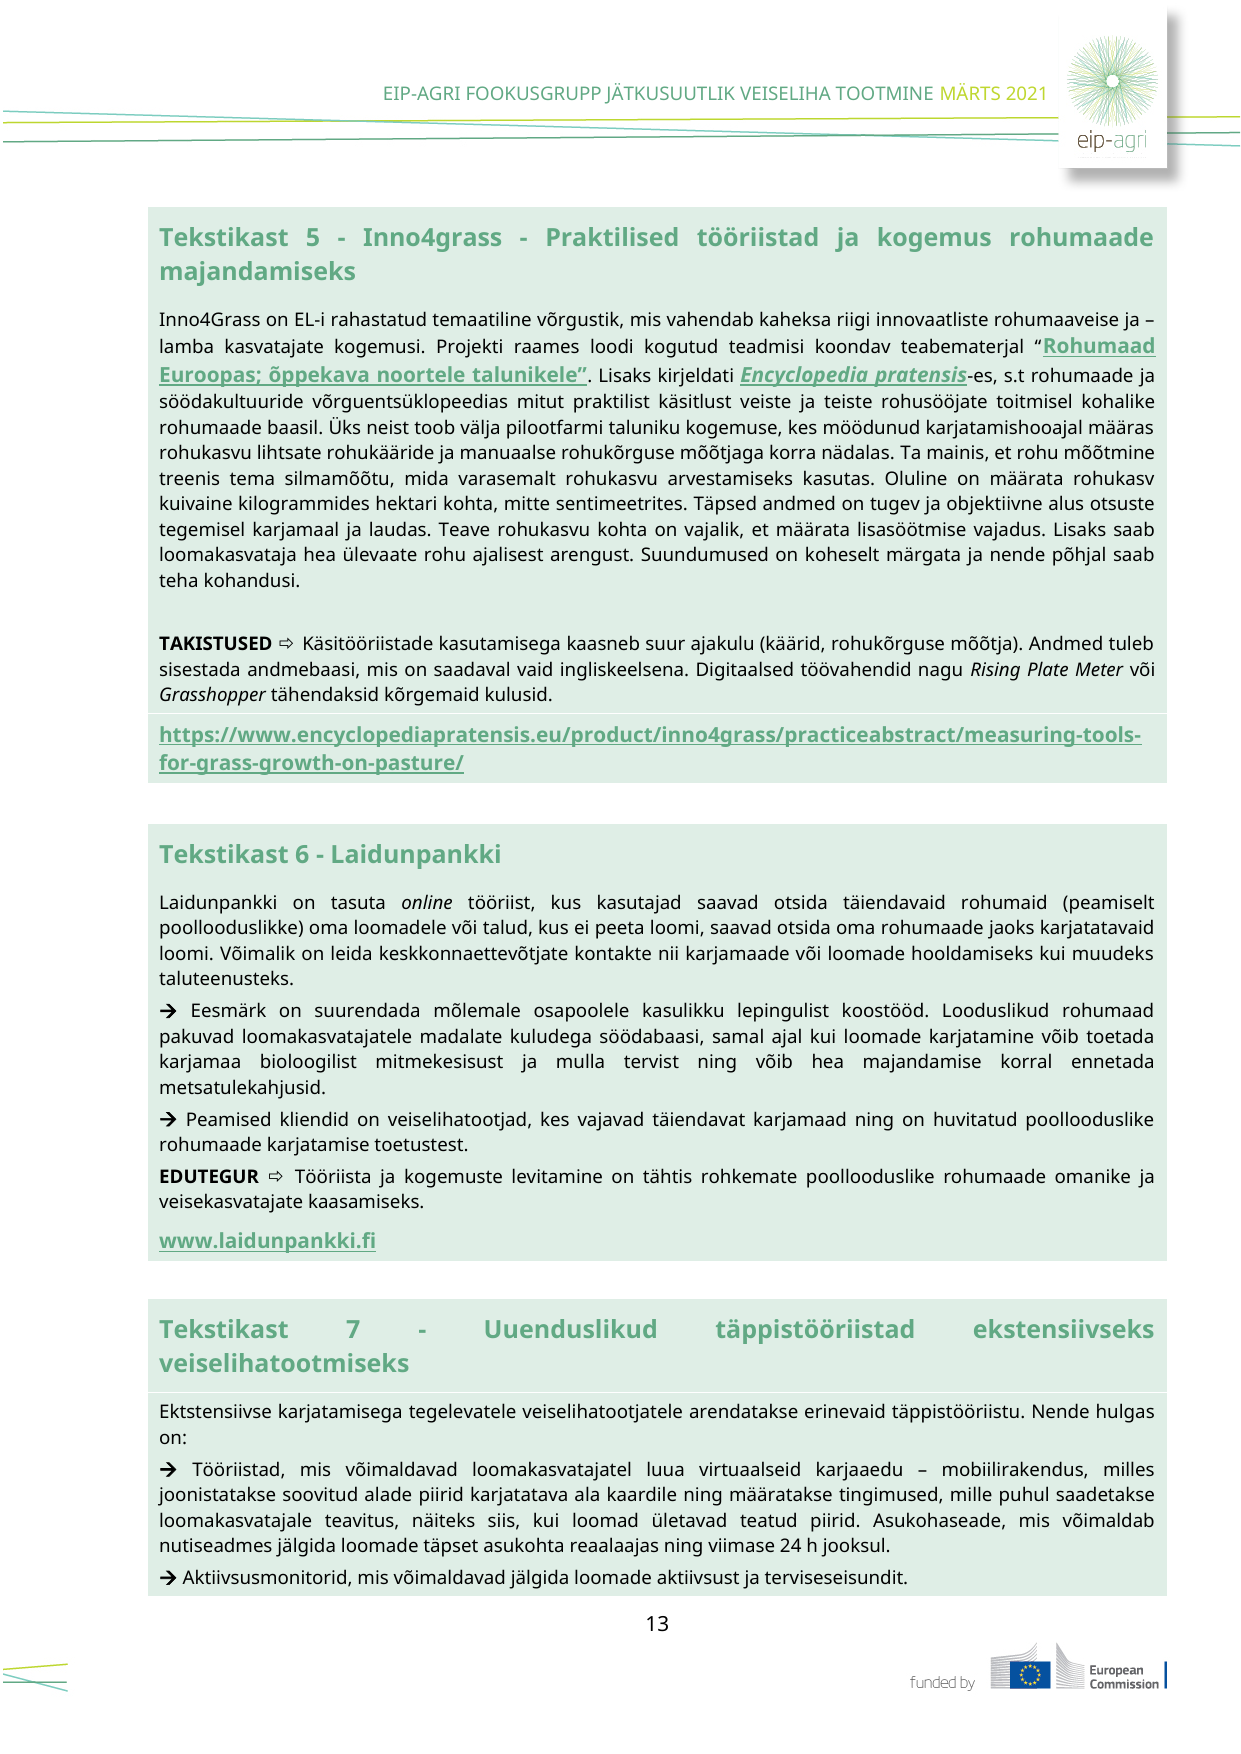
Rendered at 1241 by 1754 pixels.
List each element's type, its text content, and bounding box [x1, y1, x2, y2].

table_cell www.laidunpankki.fi [148, 1220, 1167, 1261]
picture [3, 3, 1241, 1754]
table_header Tekstikast 7 - Uuenduslikud täppistööriistad ekstensiivseks veiselihatootmiseks [148, 1299, 1167, 1392]
table_header Tekstikast 5 - Inno4grass - Praktilised tööriistad ja kogemus rohumaade majandamiseks [148, 207, 1167, 300]
table_cell Laidunpankki on tasuta online tööriist, kus kasutajad saavad otsida täiendavaid rohumaid (peamiselt poollooduslikke) oma loomadele või talud, kus ei peeta loomi, saavad otsida oma rohumaade jaoks karjatatavaid loomi. Võimalik on leida keskkonnaettevõtjate kontakte nii karjamaade või loomade hooldamiseks kui muudeks taluteenusteks. Eesmärk on suurendada mõlemale osapoolele kasulikku lepingulist koostööd. Looduslikud rohumaad pakuvad loomakasvatajatele madalate kuludega söödabaasi, samal ajal kui loomade karjatamine võib toetada karjamaa bioloogilist mitmekesisust ja mulla tervist ning võib hea majandamise korral ennetada metsatulekahjusid. Peamised kliendid on veiselihatootjad, kes vajavad täiendavat karjamaad ning on huvitatud poollooduslike rohumaade karjatamise toetustest. EDUTEGUR Tööriista ja kogemuste levitamine on tähtis rohkemate poollooduslike rohumaade omanike ja veisekasvatajate kaasamiseks. [148, 883, 1167, 1220]
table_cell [148, 1393, 1167, 1596]
table_cell https://www.encyclopediapratensis.eu/product/inno4grass/practiceabstract/measuring-tools-for-grass-growth-on-pasture/ [148, 714, 1167, 783]
table_header Tekstikast 6 - Laidunpankki [148, 824, 1167, 883]
table_cell Inno4Grass on EL-i rahastatud temaatiline võrgustik, mis vahendab kaheksa riigi innovaatliste rohumaaveise ja –lamba kasvatajate kogemusi. Projekti raames loodi kogutud teadmisi koondav teabematerjal “Rohumaad Euroopas; õppekava noortele talunikele”. Lisaks kirjeldati Encyclopedia pratensis-es, s.t rohumaade ja söödakultuuride võrguentsüklopeedias mitut praktilist käsitlust veiste ja teiste rohusööjate toitmisel kohalike rohumaade baasil. Üks neist toob välja pilootfarmi taluniku kogemuse, kes möödunud karjatamishooajal määras rohukasvu lihtsate rohukääride ja manuaalse rohukõrguse mõõtjaga korra nädalas. Ta mainis, et rohu mõõtmine treenis tema silmamõõtu, mida varasemalt rohukasvu arvestamiseks kasutas. Oluline on määrata rohukasv kuivaine kilogrammides hektari kohta, mitte sentimeetrites. Täpsed andmed on tugev ja objektiivne alus otsuste tegemisel karjamaal ja laudas. Teave rohukasvu kohta on vajalik, et määrata lisasöötmise vajadus. Lisaks saab loomakasvataja hea ülevaate rohu ajalisest arengust. Suundumused on koheselt märgata ja nende põhjal saab teha kohandusi. TAKISTUSED Käsitööriistade kasutamisega kaasneb suur ajakulu (käärid, rohukõrguse mõõtja). Andmed tuleb sisestada andmebaasi, mis on saadaval vaid ingliskeelsena. Digitaalsed töövahendid nagu Rising Plate Meter või Grasshopper tähendaksid kõrgemaid kulusid. [148, 300, 1167, 713]
